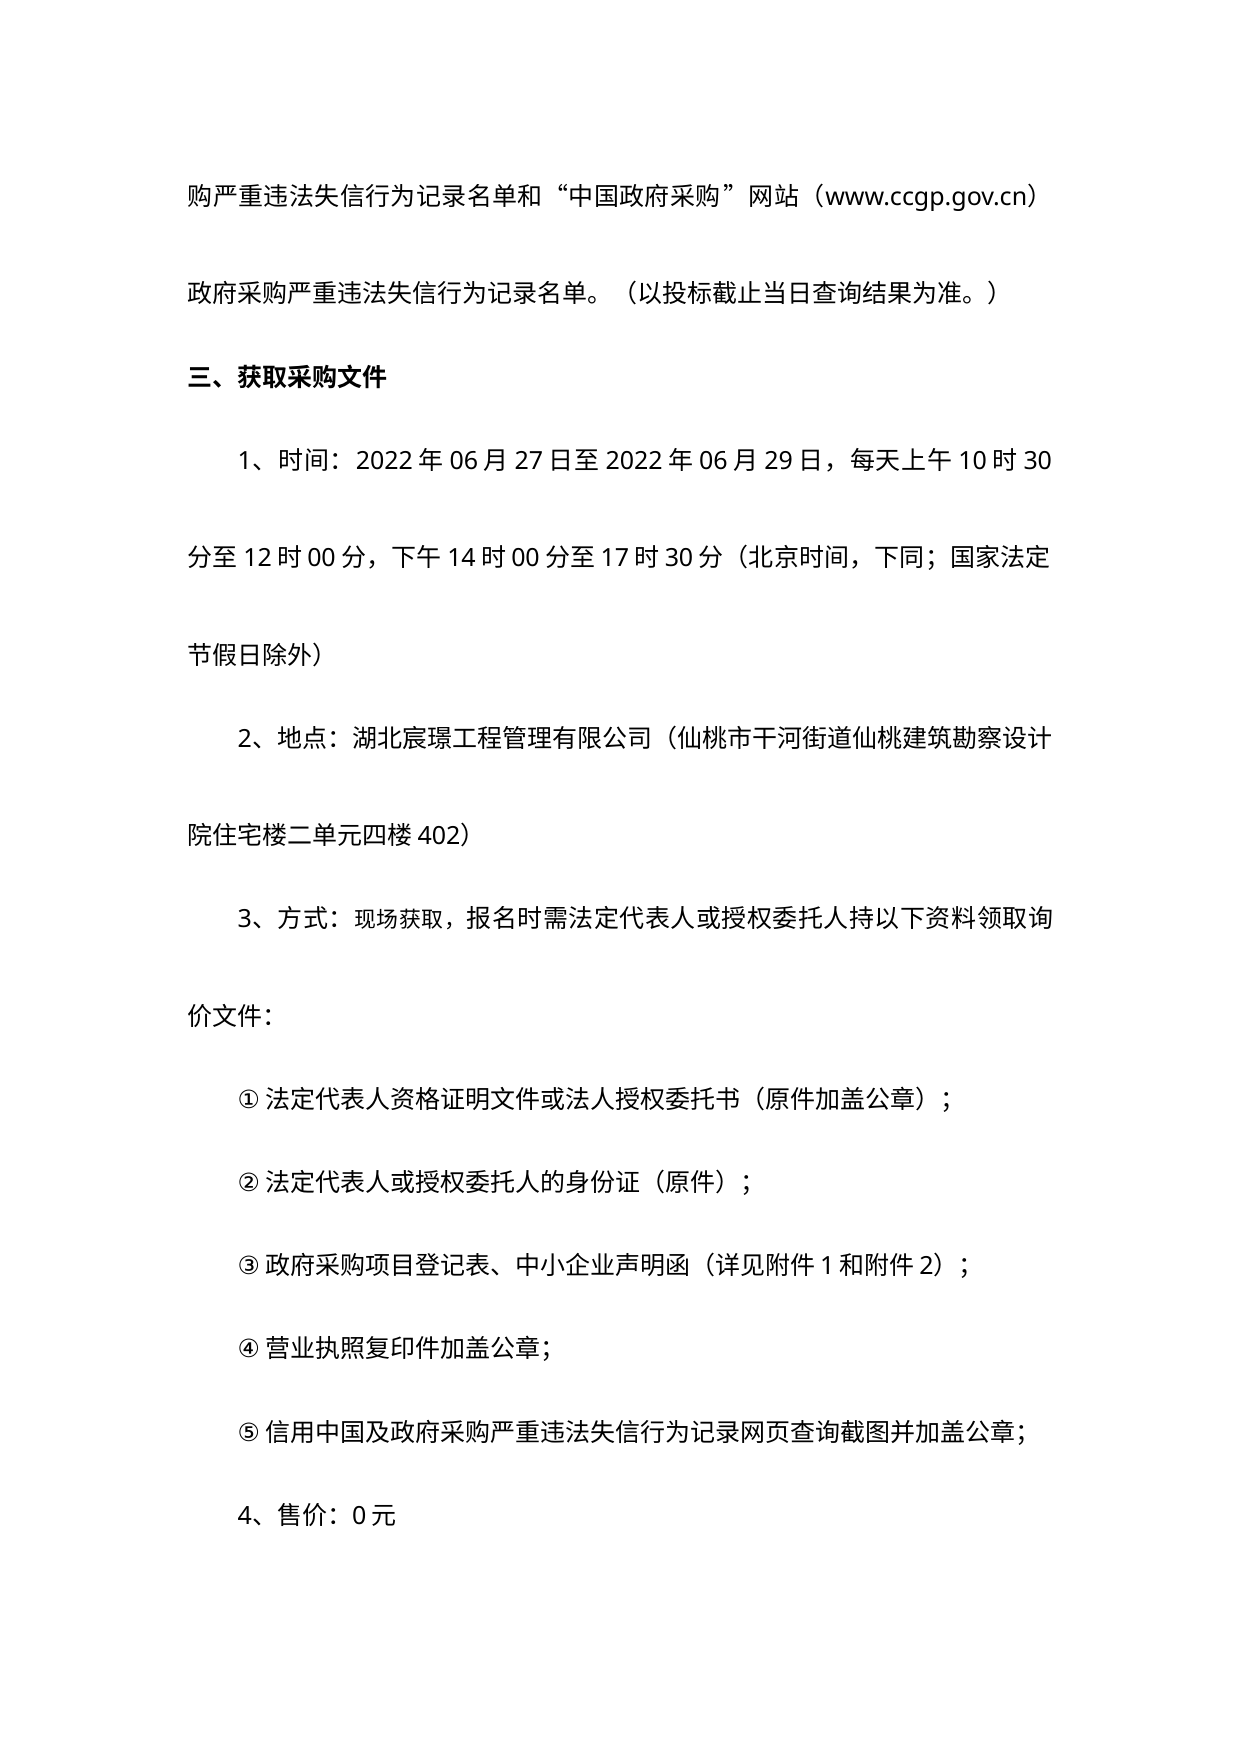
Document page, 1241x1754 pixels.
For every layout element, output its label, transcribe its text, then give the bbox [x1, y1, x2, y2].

text ②法定代表人或授权委托人的身份证（原件）； [187, 1148, 1053, 1213]
text ③政府采购项目登记表、中小企业声明函（详见附件1和附件2）； [187, 1231, 1053, 1296]
text 2、地点：湖北宸璟工程管理有限公司（仙桃市干河街道仙桃建筑勘察设计院住宅楼二单元四楼402） [187, 704, 1053, 866]
text 1、时间：2022年06月27日至2022年06月29日，每天上午10时30分至12时00分，下午14时00分至17时30分（北京时间，下同；国家法定节假日除外） [187, 426, 1053, 686]
text 三、获取采购文件 [187, 343, 1053, 408]
text 4、售价：0元 [187, 1481, 1053, 1546]
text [187, 162, 1053, 324]
text ⑤信用中国及政府采购严重违法失信行为记录网页查询截图并加盖公章； [187, 1398, 1053, 1463]
text ④营业执照复印件加盖公章； [187, 1314, 1053, 1379]
text 3、方式：现场获取，报名时需法定代表人或授权委托人持以下资料领取询价文件： [187, 884, 1053, 1047]
text ①法定代表人资格证明文件或法人授权委托书（原件加盖公章）； [187, 1065, 1053, 1130]
